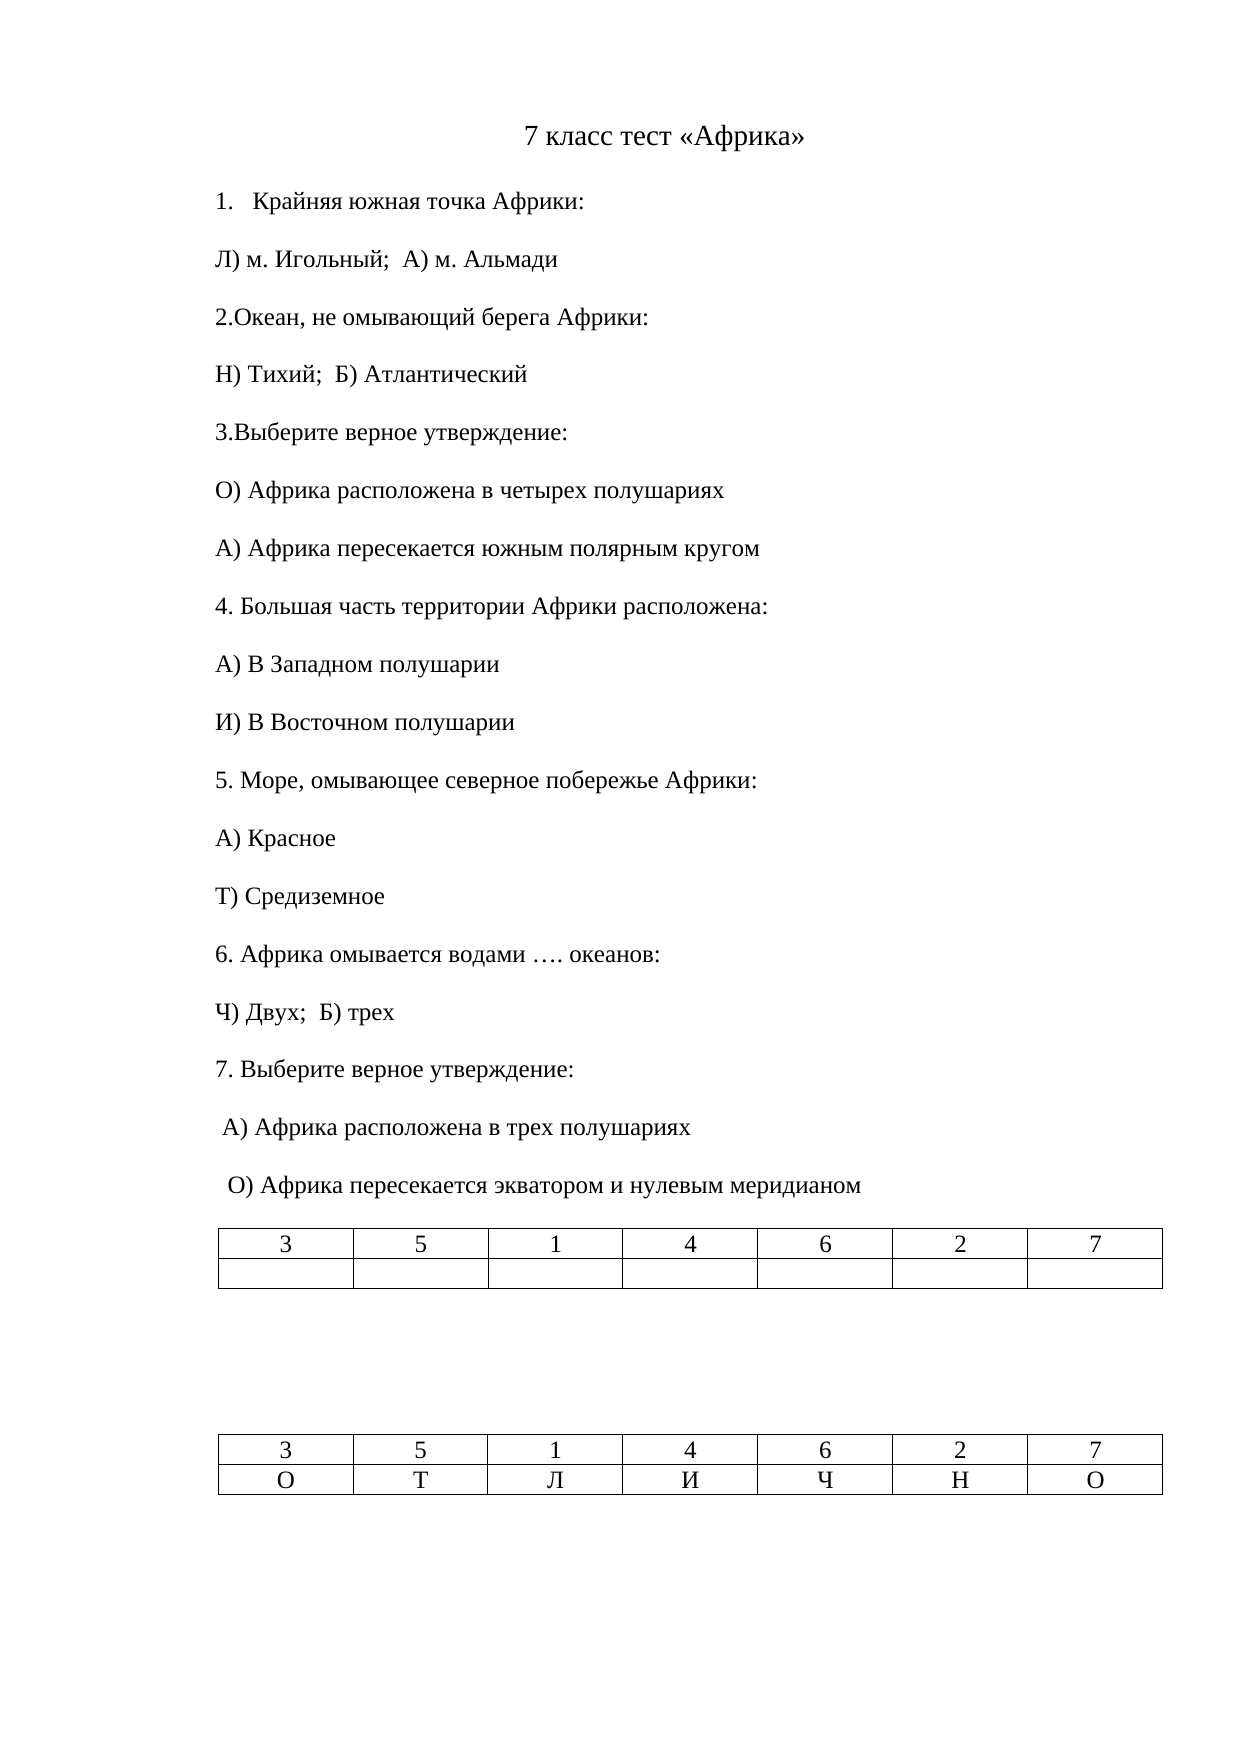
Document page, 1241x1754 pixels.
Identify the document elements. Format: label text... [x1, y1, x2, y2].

text Т) Средиземное [215, 881, 1152, 909]
text А) Африка расположена в трех полушариях [222, 1112, 1152, 1141]
table_header 7 [1028, 1229, 1162, 1258]
table_cell [354, 1259, 488, 1288]
text А) В Западном полушарии [215, 649, 1152, 678]
table_cell И [623, 1465, 757, 1493]
list Крайняя южная точка Африки: [215, 186, 1152, 214]
table_header 4 [623, 1435, 757, 1464]
table_header 2 [893, 1435, 1027, 1464]
text 5. Море, омывающее северное побережье Африки: [215, 765, 1152, 794]
table_cell [893, 1259, 1027, 1288]
table_cell [489, 1259, 622, 1288]
table_header 5 [354, 1435, 487, 1464]
text 7 класс тест «Африка» [177, 118, 1152, 152]
text Ч) Двух; Б) трех [215, 997, 1152, 1025]
table_header 7 [1028, 1435, 1162, 1464]
text 3.Выберите верное утверждение: [215, 417, 1152, 446]
table_header 5 [354, 1229, 488, 1258]
text А) Африка пересекается южным полярным кругом [215, 533, 1152, 562]
table_cell [1028, 1259, 1162, 1288]
text И) В Восточном полушарии [215, 707, 1152, 736]
table_header 1 [489, 1229, 622, 1258]
text О) Африка расположена в четырех полушариях [215, 475, 1152, 504]
table_cell Л [488, 1465, 622, 1493]
table_cell [219, 1259, 353, 1288]
table_header 1 [488, 1435, 622, 1464]
table_cell Н [893, 1465, 1027, 1493]
text 7. Выберите верное утверждение: [215, 1054, 1152, 1083]
table_header 3 [219, 1435, 353, 1464]
text А) Красное [215, 823, 1152, 852]
table_cell [758, 1259, 892, 1288]
table_header 6 [758, 1435, 892, 1464]
text О) Африка пересекается экватором и нулевым меридианом [177, 1170, 1152, 1199]
text 6. Африка омывается водами …. океанов: [215, 939, 1152, 967]
text Н) Тихий; Б) Атлантический [215, 359, 1152, 388]
table_header 6 [758, 1229, 892, 1258]
text Л) м. Игольный; А) м. Альмади [215, 244, 1152, 272]
table_cell [623, 1259, 757, 1288]
table_header 2 [893, 1229, 1027, 1258]
table_cell О [219, 1465, 353, 1493]
text 2.Океан, не омывающий берега Африки: [215, 302, 1152, 330]
table_cell Т [354, 1465, 487, 1493]
table_cell О [1028, 1465, 1162, 1493]
table_header 3 [219, 1229, 353, 1258]
text 4. Большая часть территории Африки расположена: [215, 591, 1152, 620]
table_header 4 [623, 1229, 757, 1258]
table_cell Ч [758, 1465, 892, 1493]
